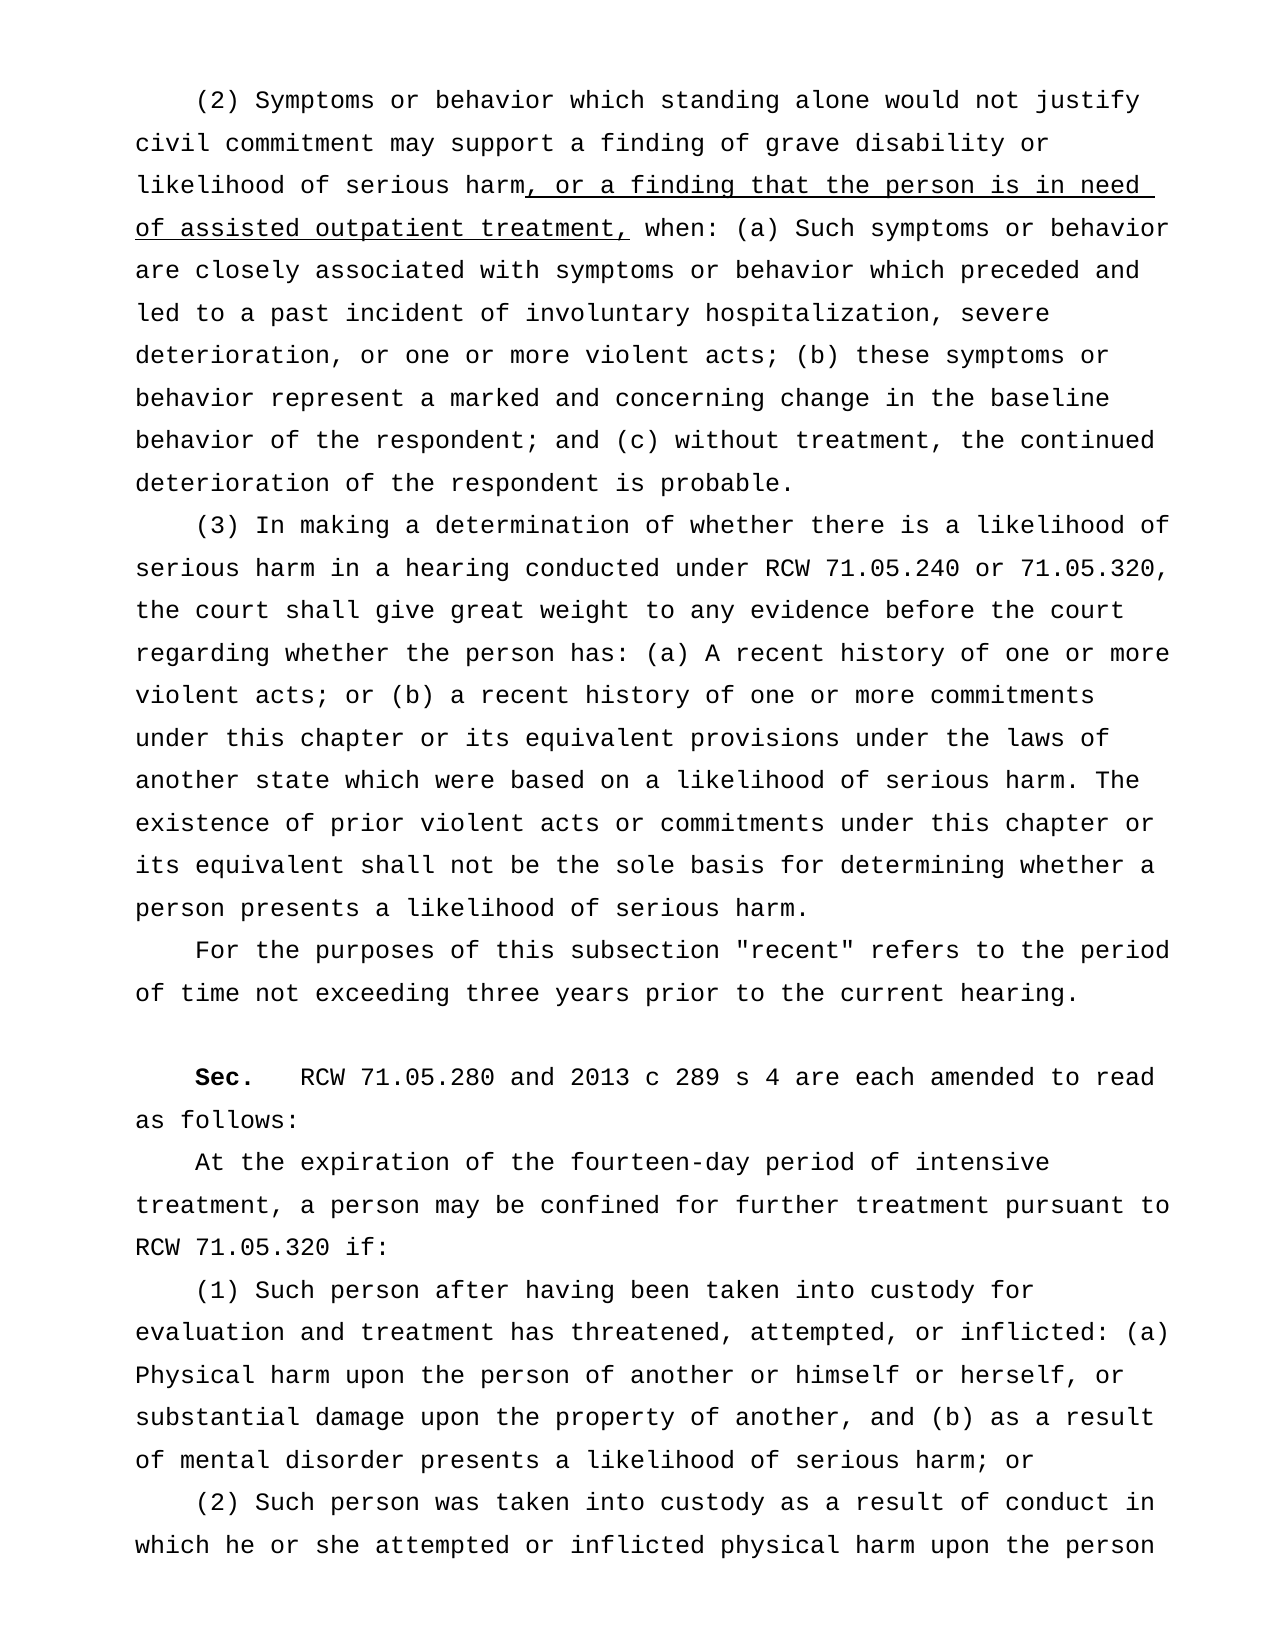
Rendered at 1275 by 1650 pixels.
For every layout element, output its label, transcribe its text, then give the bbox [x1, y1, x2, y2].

text Sec. RCW 71.05.280 and 2013 c 289 s 4 are each amended to read as follows: [135, 1052, 1170, 1137]
text (1) Such person after having been taken into custody for evaluation and treatment has threatened, attempted, or inflicted: (a) Physical harm upon the person of another or himself or herself, or substantial damage upon the property of another, and (b) as a result of mental disorder presents a likelihood of serious harm; or [135, 1264, 1170, 1477]
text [135, 1477, 1170, 1562]
text At the expiration of the fourteen-day period of intensive treatment, a person may be confined for further treatment pursuant to RCW 71.05.320 if: [135, 1137, 1170, 1264]
text (2) Symptoms or behavior which standing alone would not justify civil commitment may support a finding of grave disability or likelihood of serious harm, or a finding that the person is in need of assisted outpatient treatment, when: (a) Such symptoms or behavior are closely associated with symptoms or behavior which preceded and led to a past incident of involuntary hospitalization, severe deterioration, or one or more violent acts; (b) these symptoms or behavior represent a marked and concerning change in the baseline behavior of the respondent; and (c) without treatment, the continued deterioration of the respondent is probable. [135, 75, 1170, 500]
text (3) In making a determination of whether there is a likelihood of serious harm in a hearing conducted under RCW 71.05.240 or 71.05.320, the court shall give great weight to any evidence before the court regarding whether the person has: (a) A recent history of one or more violent acts; or (b) a recent history of one or more commitments under this chapter or its equivalent provisions under the laws of another state which were based on a likelihood of serious harm. The existence of prior violent acts or commitments under this chapter or its equivalent shall not be the sole basis for determining whether a person presents a likelihood of serious harm. [135, 500, 1170, 925]
text For the purposes of this subsection "recent" refers to the period of time not exceeding three years prior to the current hearing. [135, 925, 1170, 1010]
